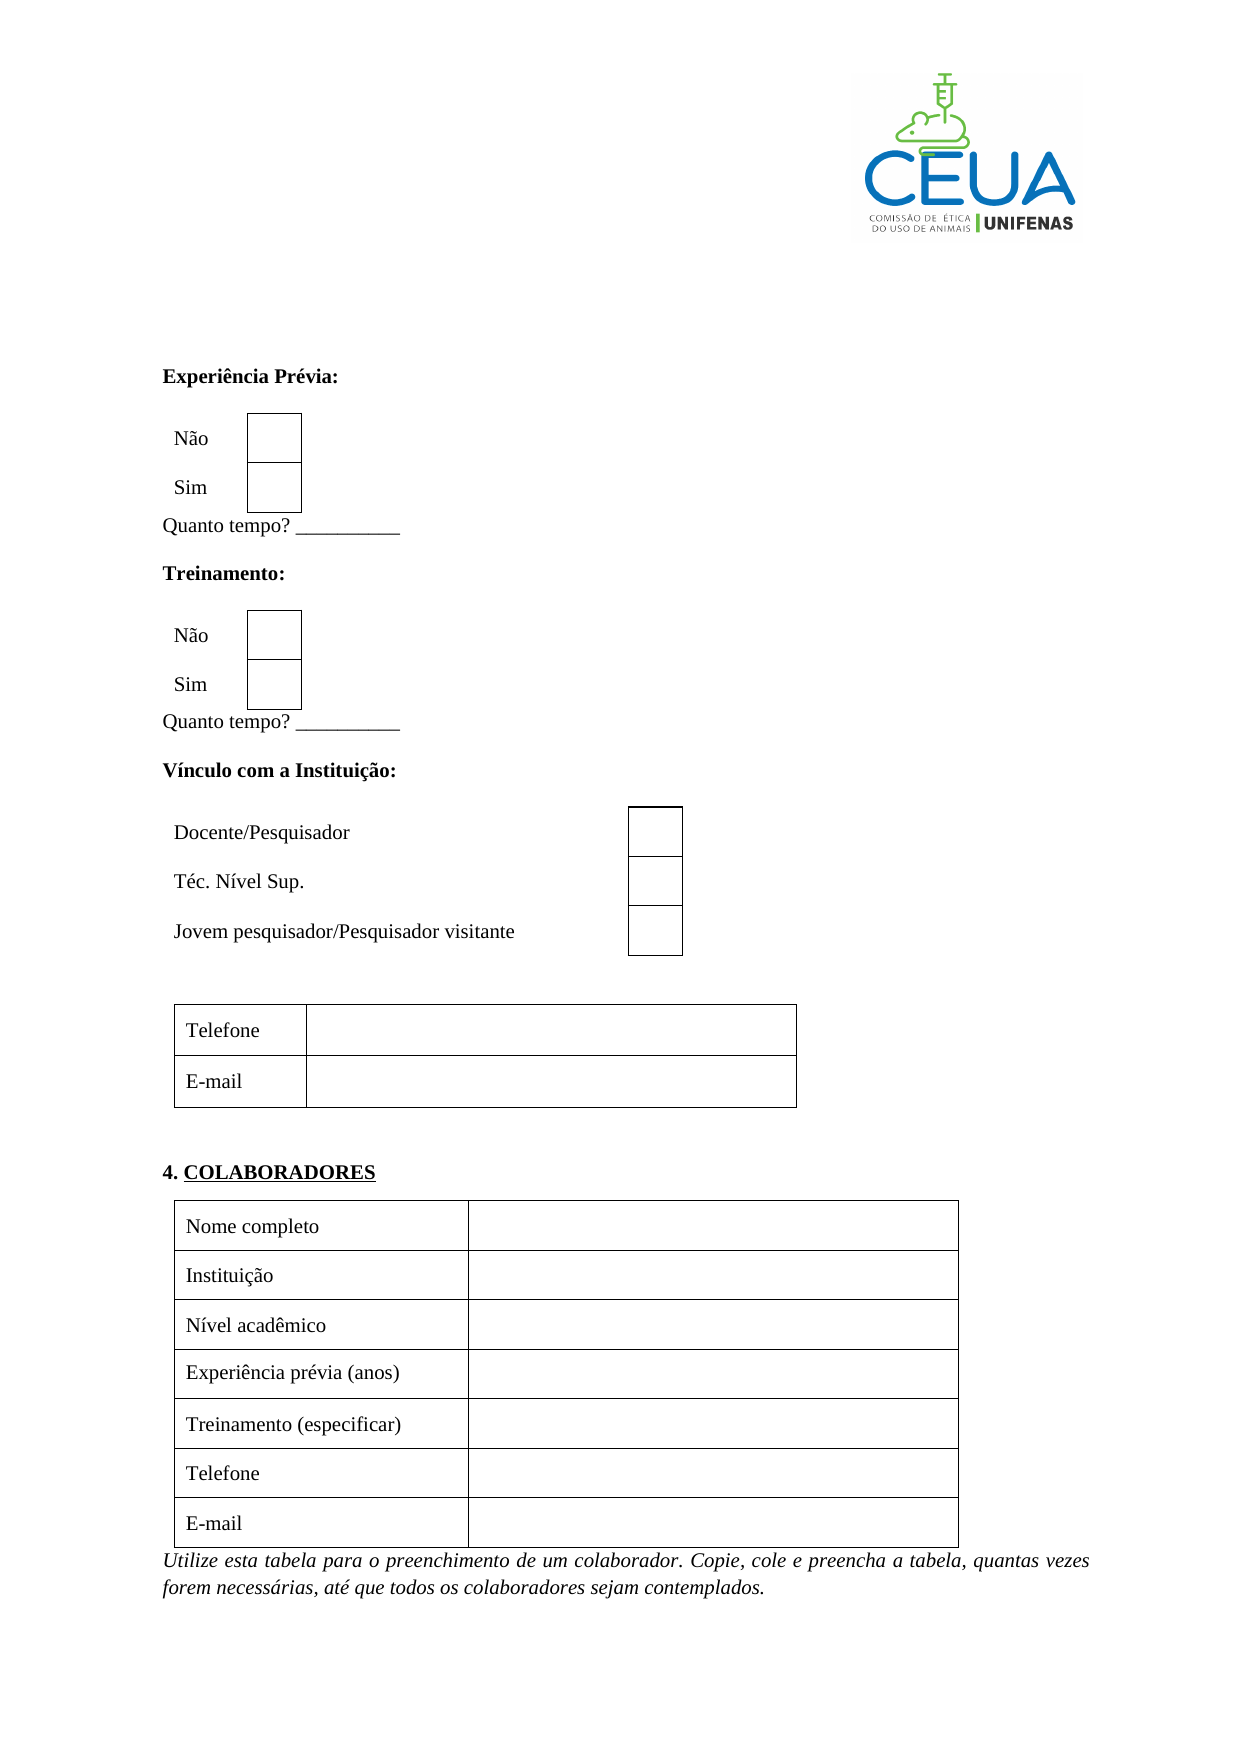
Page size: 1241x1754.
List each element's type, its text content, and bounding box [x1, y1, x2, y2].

table_cell Nível acadêmico [175, 1300, 468, 1349]
text Experiência Prévia: [162, 364, 1093, 388]
text Vínculo com a Instituição: [162, 758, 1093, 782]
text Quanto tempo? __________ [162, 709, 1093, 733]
table_header Não [163, 610, 247, 659]
table_cell [469, 1498, 958, 1547]
table_cell Jovem pesquisador/Pesquisador visitante [163, 905, 628, 955]
table_header [307, 1005, 796, 1055]
table_cell E-mail [175, 1056, 306, 1107]
table_cell Treinamento (especificar) [175, 1399, 468, 1448]
table_cell Téc. Nível Sup. [163, 856, 628, 905]
table_header Docente/Pesquisador [163, 806, 628, 856]
table_cell [629, 906, 682, 955]
table_cell Experiência prévia (anos) [175, 1350, 468, 1398]
table_cell [307, 1056, 796, 1107]
table_cell [629, 857, 682, 905]
text Utilize esta tabela para o preenchimento de um colaborador. Copie, cole e preencha a tabela, quantas vezes forem necessárias, até que todos os colaboradores sejam contemplados. [162, 1548, 1093, 1599]
table_cell Sim [163, 462, 247, 512]
text Quanto tempo? __________ [162, 513, 1093, 537]
text 4. COLABORADORES [162, 1160, 1093, 1184]
table_cell [469, 1350, 958, 1398]
table_cell [469, 1449, 958, 1497]
table_cell Instituição [175, 1251, 468, 1299]
table_cell Sim [163, 659, 247, 708]
table_header Não [163, 413, 247, 462]
picture [850, 73, 1084, 243]
table_cell Telefone [175, 1449, 468, 1497]
table_cell [469, 1300, 958, 1349]
table_cell [248, 660, 301, 708]
table_header [248, 611, 301, 659]
table_header Nome completo [175, 1201, 468, 1250]
table_cell [469, 1399, 958, 1448]
table_cell [248, 463, 301, 512]
table_header [469, 1201, 958, 1250]
table_header [629, 808, 682, 856]
table_header Telefone [175, 1005, 306, 1055]
table_cell E-mail [175, 1498, 468, 1547]
table_cell [469, 1251, 958, 1299]
table_header [248, 414, 301, 462]
text Treinamento: [162, 561, 1093, 585]
